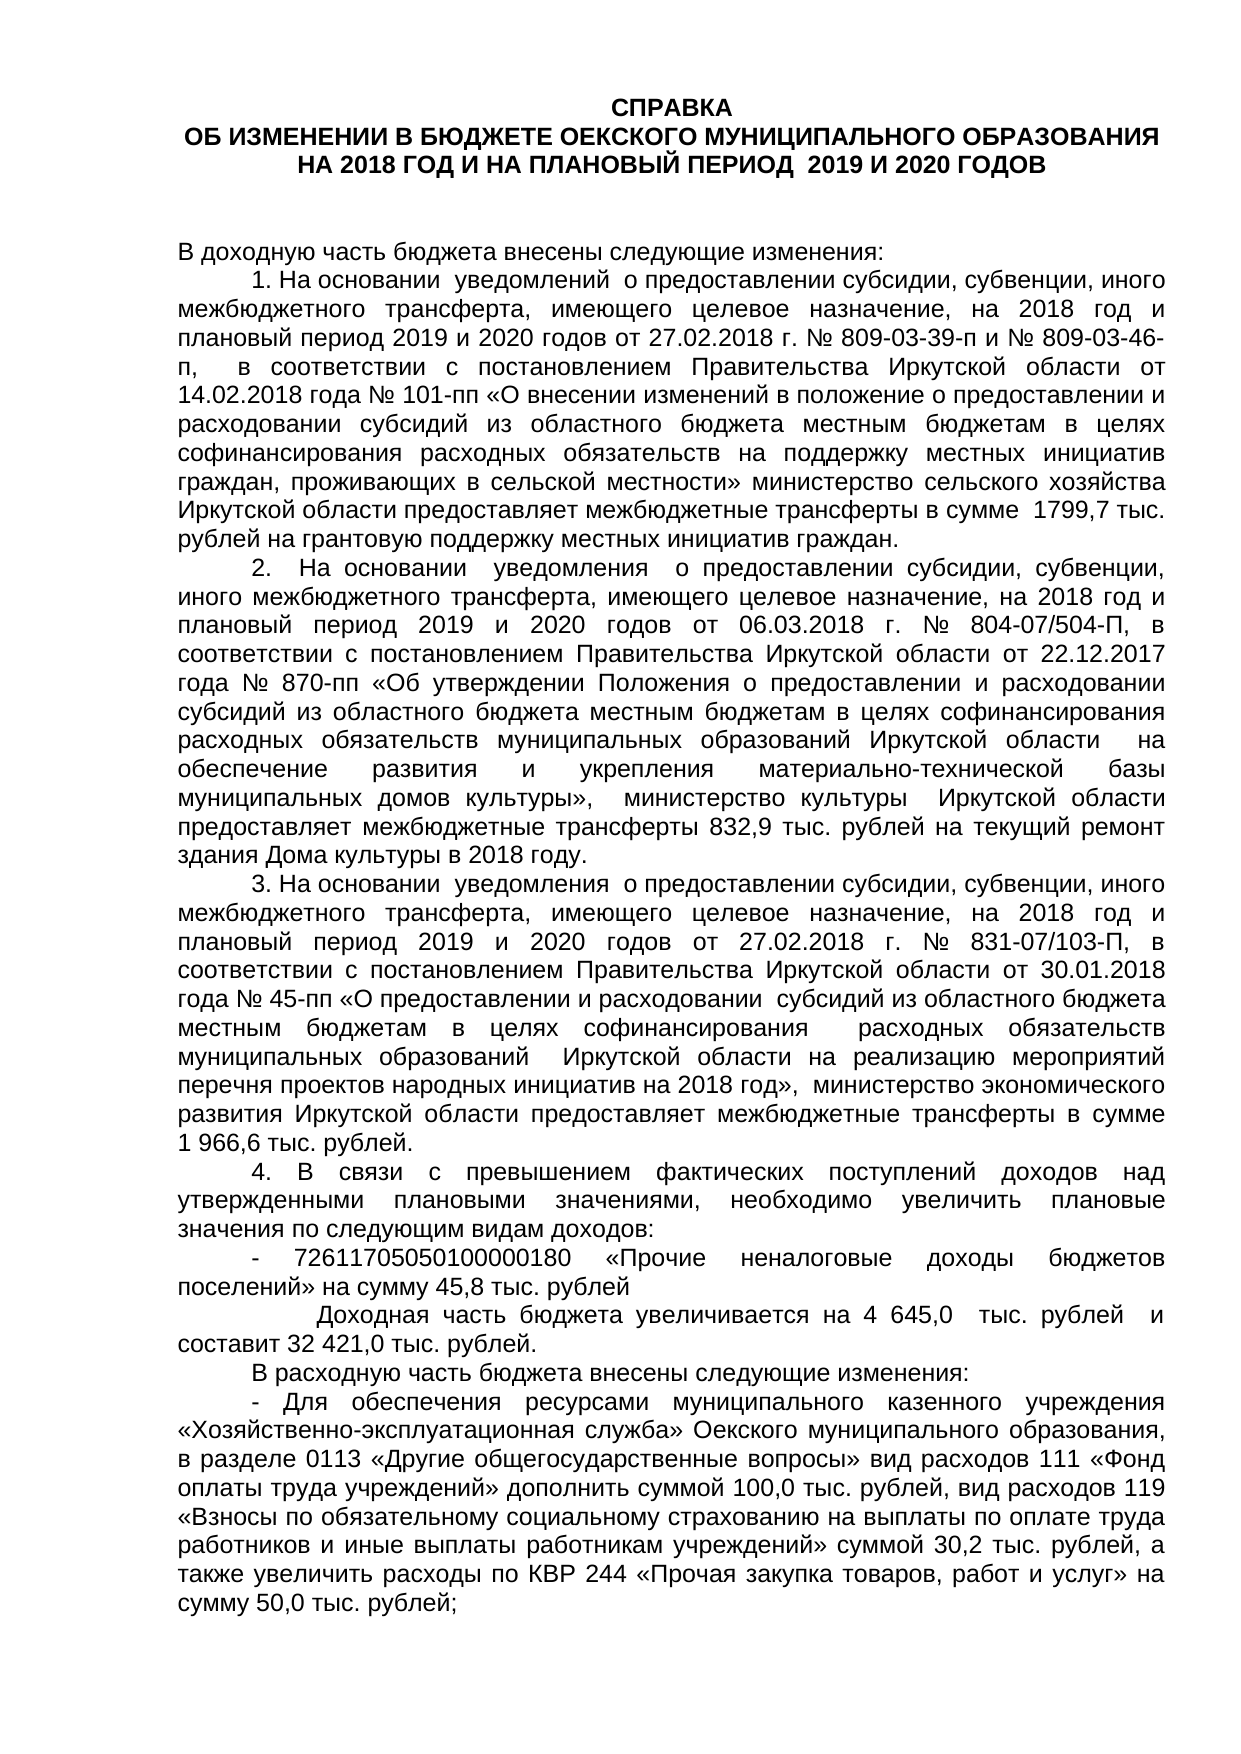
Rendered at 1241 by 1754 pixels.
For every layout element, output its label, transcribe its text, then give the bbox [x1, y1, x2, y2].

list В расходную часть бюджета внесены следующие изменения: [177, 1358, 1167, 1386]
text СПРАВКА [177, 93, 1167, 121]
text 1. На основании уведомлений о предоставлении субсидии, субвенции, иного межбюджетного трансферта, имеющего целевое назначение, на 2018 год и плановый период 2019 и 2020 годов от 27.02.2018 г. № 809-03-39-п и № 809-03-46-п, в соответствии с постановлением Правительства Иркутской области от 14.02.2018 года № 101-пп «О внесении изменений в положение о предоставлении и расходовании субсидий из областного бюджета местным бюджетам в целях софинансирования расходных обязательств на поддержку местных инициатив граждан, проживающих в сельской местности» министерство сельского хозяйства Иркутской области предоставляет межбюджетные трансферты в сумме 1799,7 тыс. рублей на грантовую поддержку местных инициатив граждан. [177, 265, 1167, 553]
text 4. В связи с превышением фактических поступлений доходов над утвержденными плановыми значениями, необходимо увеличить плановые значения по следующим видам доходов: [177, 1156, 1167, 1243]
text В доходную часть бюджета внесены следующие изменения: [177, 236, 1167, 265]
list - Для обеспечения ресурсами муниципального казенного учреждения «Хозяйственно-эксплуатационная служба» Оекского муниципального образования, в разделе 0113 «Другие общегосударственные вопросы» вид расходов 111 «Фонд оплаты труда учреждений» дополнить суммой 100,0 тыс. рублей, вид расходов 119 «Взносы по обязательному социальному страхованию на выплаты по оплате труда работников и иные выплаты работникам учреждений» суммой 30,2 тыс. рублей, а также увеличить расходы по КВР 244 «Прочая закупка товаров, работ и услуг» на сумму 50,0 тыс. рублей; [177, 1386, 1167, 1616]
list Доходная часть бюджета увеличивается на 4 645,0 тыс. рублей и составит 32 421,0 тыс. рублей. [177, 1300, 1167, 1358]
text - 72611705050100000180 «Прочие неналоговые доходы бюджетов поселений» на сумму 45,8 тыс. рублей [177, 1243, 1167, 1300]
text ОБ ИЗМЕНЕНИИ В БЮДЖЕТЕ ОЕКСКОГО МУНИЦИПАЛЬНОГО ОБРАЗОВАНИЯ НА 2018 ГОД И НА ПЛАНОВЫЙ ПЕРИОД 2019 И 2020 ГОДОВ [177, 121, 1167, 179]
text 2. На основании уведомления о предоставлении субсидии, субвенции, иного межбюджетного трансферта, имеющего целевое назначение, на 2018 год и плановый период 2019 и 2020 годов от 06.03.2018 г. № 804-07/504-П, в соответствии с постановлением Правительства Иркутской области от 22.12.2017 года № 870-пп «Об утверждении Положения о предоставлении и расходовании субсидий из областного бюджета местным бюджетам в целях софинансирования расходных обязательств муниципальных образований Иркутской области на обеспечение развития и укрепления материально-технической базы муниципальных домов культуры», министерство культуры Иркутской области предоставляет межбюджетные трансферты 832,9 тыс. рублей на текущий ремонт здания Дома культуры в 2018 году. [177, 553, 1167, 869]
text 3. На основании уведомления о предоставлении субсидии, субвенции, иного межбюджетного трансферта, имеющего целевое назначение, на 2018 год и плановый период 2019 и 2020 годов от 27.02.2018 г. № 831-07/103-П, в соответствии с постановлением Правительства Иркутской области от 30.01.2018 года № 45-пп «О предоставлении и расходовании субсидий из областного бюджета местным бюджетам в целях софинансирования расходных обязательств муниципальных образований Иркутской области на реализацию мероприятий перечня проектов народных инициатив на 2018 год», министерство экономического развития Иркутской области предоставляет межбюджетные трансферты в сумме 1 966,6 тыс. рублей. [177, 869, 1167, 1156]
